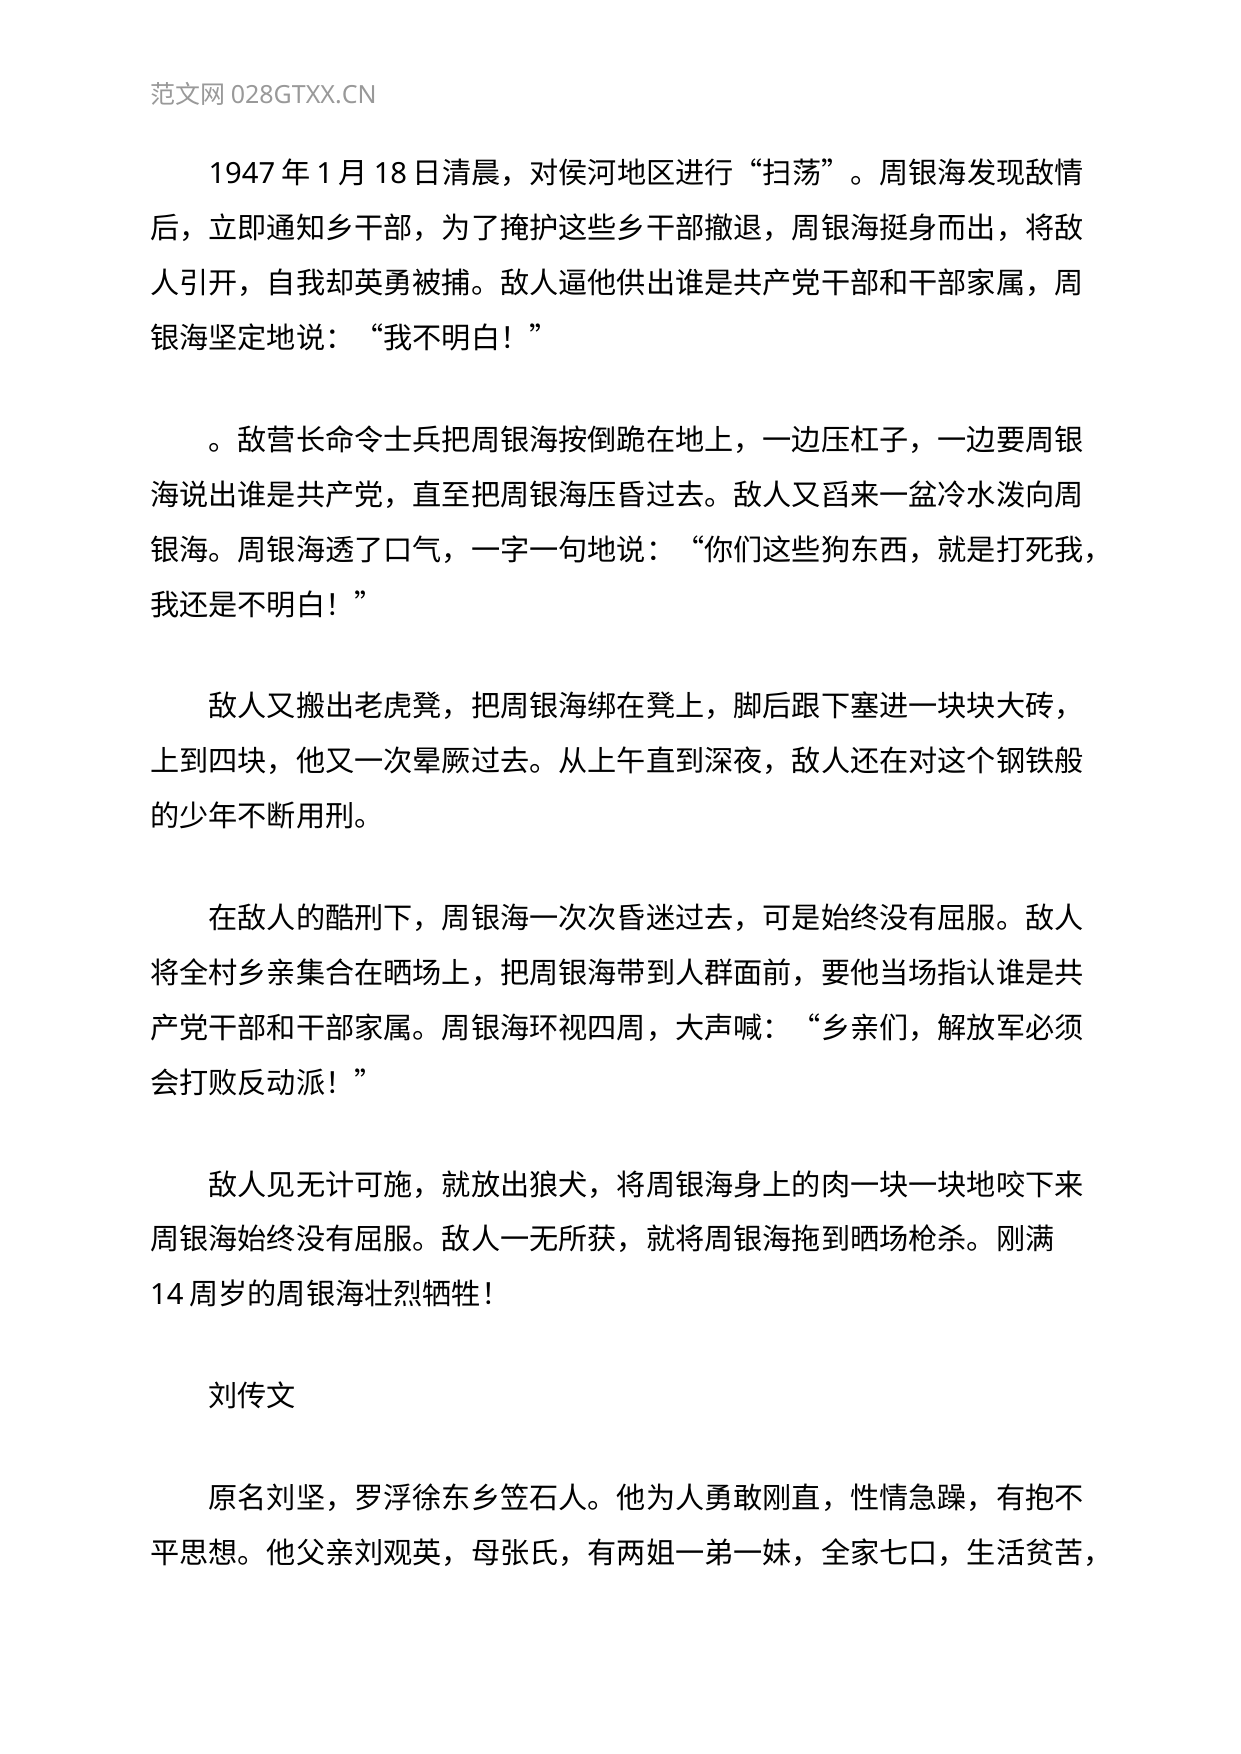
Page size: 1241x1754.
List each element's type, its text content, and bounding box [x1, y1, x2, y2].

text 在敌人的酷刑下，周银海一次次昏迷过去，可是始终没有屈服。敌人将全村乡亲集合在晒场上，把周银海带到人群面前，要他当场指认谁是共产党干部和干部家属。周银海环视四周，大声喊：“乡亲们，解放军必须会打败反动派！” [150, 894, 1090, 1102]
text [150, 1474, 1090, 1572]
text 敌人见无计可施，就放出狼犬，将周银海身上的肉一块一块地咬下来周银海始终没有屈服。敌人一无所获，就将周银海拖到晒场枪杀。刚满14周岁的周银海壮烈牺牲！ [150, 1161, 1090, 1313]
text 1947年1月18日清晨，对侯河地区进行“扫荡”。周银海发现敌情后，立即通知乡干部，为了掩护这些乡干部撤退，周银海挺身而出，将敌人引开，自我却英勇被捕。敌人逼他供出谁是共产党干部和干部家属，周银海坚定地说：“我不明白！” [150, 150, 1090, 357]
text 敌人又搬出老虎凳，把周银海绑在凳上，脚后跟下塞进一块块大砖，上到四块，他又一次晕厥过去。从上午直到深夜，敌人还在对这个钢铁般的少年不断用刑。 [150, 683, 1090, 835]
text 。敌营长命令士兵把周银海按倒跪在地上，一边压杠子，一边要周银海说出谁是共产党，直至把周银海压昏过去。敌人又舀来一盆冷水泼向周银海。周银海透了口气，一字一句地说：“你们这些狗东西，就是打死我，我还是不明白！” [150, 417, 1090, 623]
text 刘传文 [150, 1373, 1090, 1415]
